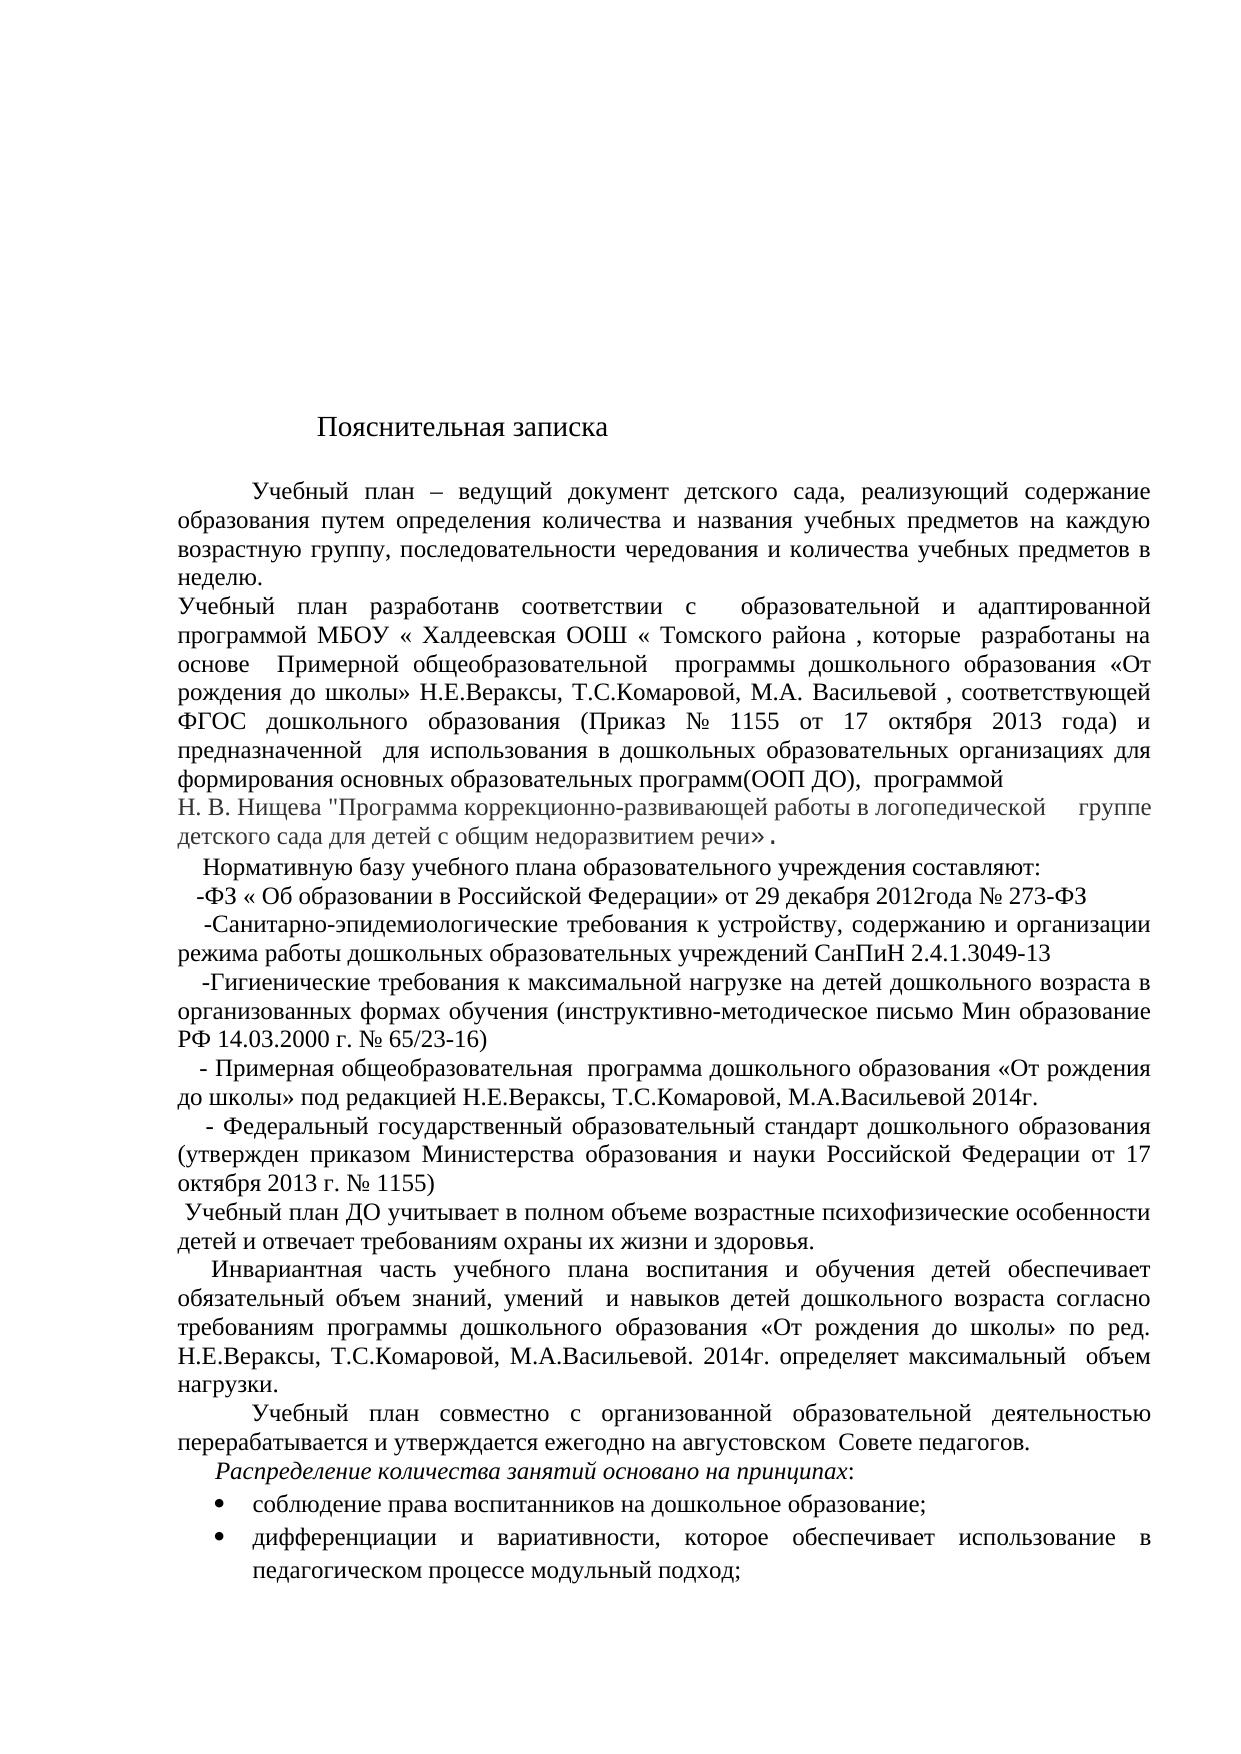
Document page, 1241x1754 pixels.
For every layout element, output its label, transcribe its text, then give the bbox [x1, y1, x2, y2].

text Нормативную базу учебного плана образовательного учреждения составляют: [177, 852, 1152, 881]
list соблюдение права воспитанников на дошкольное образование; [215, 1489, 1152, 1517]
text -ФЗ « Об образовании в Российской Федерации» от 29 декабря 2012года № 273-ФЗ [177, 881, 1152, 909]
text Н. В. Нищева "Программа коррекционно-развивающей работы в логопедической группе детского сада для детей с общим недоразвитием речи». [177, 792, 1152, 852]
text Инвариантная часть учебного плана воспитания и обучения детей обеспечивает обязательный объем знаний, умений и навыков детей дошкольного возраста согласно требованиям программы дошкольного образования «От рождения до школы» по ред. Н.Е.Вераксы, Т.С.Комаровой, М.А.Васильевой. 2014г. определяет максимальный объем нагрузки. [177, 1254, 1152, 1398]
text -Санитарно-эпидемиологические требования к устройству, содержанию и организации режима работы дошкольных образовательных учреждений СанПиН 2.4.1.3049-13 [177, 909, 1152, 967]
text - Примерная общеобразовательная программа дошкольного образования «От рождения до школы» под редакцией Н.Е.Вераксы, Т.С.Комаровой, М.А.Васильевой 2014г. [177, 1053, 1152, 1111]
text Пояснительная записка [177, 409, 1152, 443]
list дифференциации и вариативности, которое обеспечивает использование в педагогическом процессе модульный подход; [215, 1522, 1152, 1583]
text Распределение количества занятий основано на принципах: [177, 1456, 1152, 1484]
text Учебный план разработанв соответствии с образовательной и адаптированной программой МБОУ « Халдеевская ООШ « Томского района , которые разработаны на основе Примерной общеобразовательной программы дошкольного образования «От рождения до школы» Н.Е.Вераксы, Т.С.Комаровой, М.А. Васильевой , соответствующей ФГОС дошкольного образования (Приказ № 1155 от 17 октября 2013 года) и предназначенной для использования в дошкольных образовательных организациях для формирования основных образовательных программ(ООП ДО), программой [177, 591, 1152, 792]
text Учебный план ДО учитывает в полном объеме возрастные психофизические особенности детей и отвечает требованиям охраны их жизни и здоровья. [177, 1197, 1152, 1254]
text Учебный план – ведущий документ детского сада, реализующий содержание образования путем определения количества и названия учебных предметов на каждую возрастную группу, последовательности чередования и количества учебных предметов в неделю. [177, 476, 1152, 591]
text - Федеральный государственный образовательный стандарт дошкольного образования (утвержден приказом Министерства образования и науки Российской Федерации от 17 октября . № 1155) [177, 1111, 1152, 1197]
text Учебный план совместно с организованной образовательной деятельностью перерабатывается и утверждается ежегодно на августовском Совете педагогов. [177, 1398, 1152, 1456]
text -Гигиенические требования к максимальной нагрузке на детей дошкольного возраста в организованных формах обучения (инструктивно-методическое письмо Мин образование РФ 14.03.2000 г. № 65/23-16) [177, 967, 1152, 1053]
